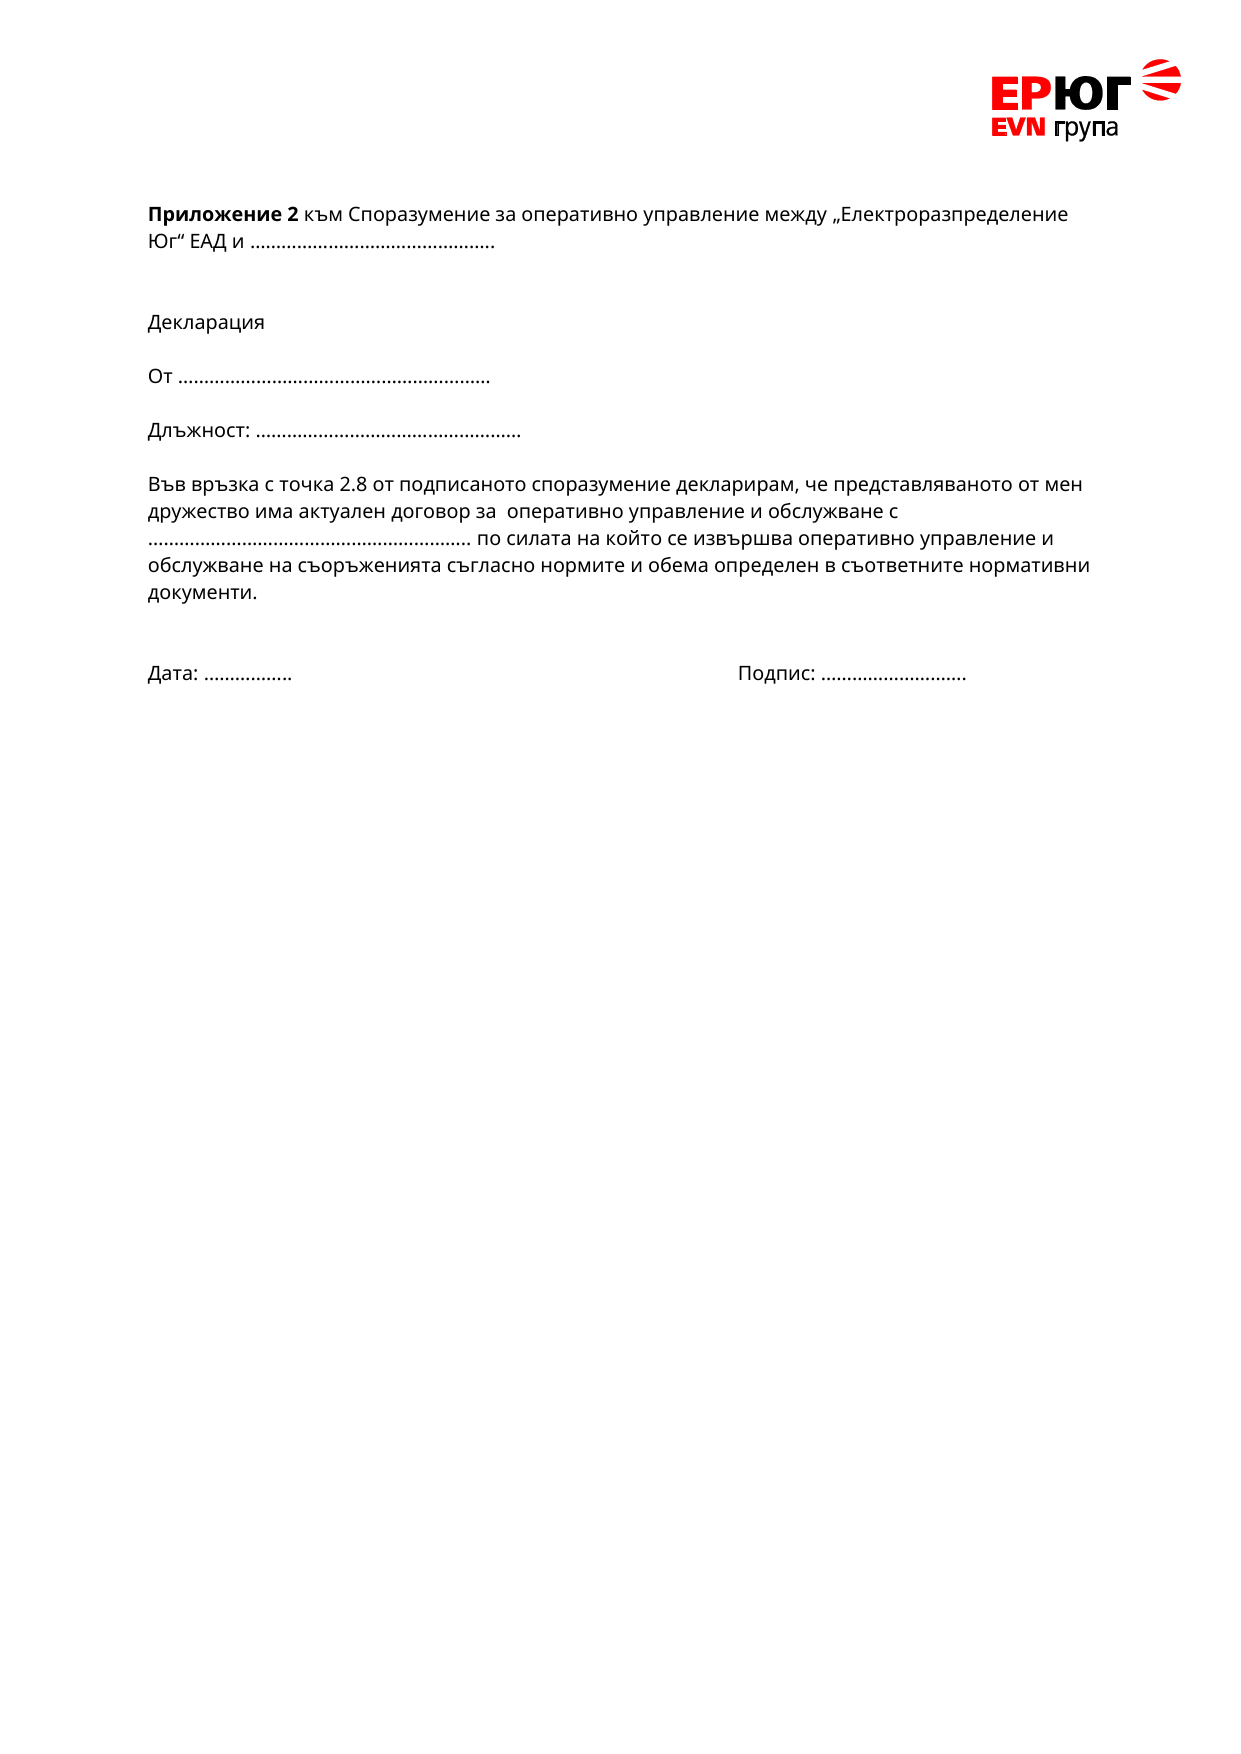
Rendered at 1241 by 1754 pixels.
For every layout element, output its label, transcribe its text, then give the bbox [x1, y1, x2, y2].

text Приложение 2 към Споразумение за оперативно управление между „Електроразпределение Юг“ ЕАД и ……………………………………….. [148, 200, 1092, 254]
text Длъжност: …………………………………………… [148, 416, 1092, 443]
text От …………………………………………………… [148, 362, 1092, 389]
text Във връзка с точка 2.8 от подписаното споразумение декларирам, че представляваното от мен дружество има актуален договор за оперативно управление и обслужване с …………………………………………………….. по силата на който се извършва оперативно управление и обслужване на съоръженията съгласно нормите и обема определен в съответните нормативни документи. [148, 470, 1092, 605]
text Декларация [148, 308, 1092, 335]
text Дата: …………….. Подпис: ………………………. [148, 659, 1092, 686]
